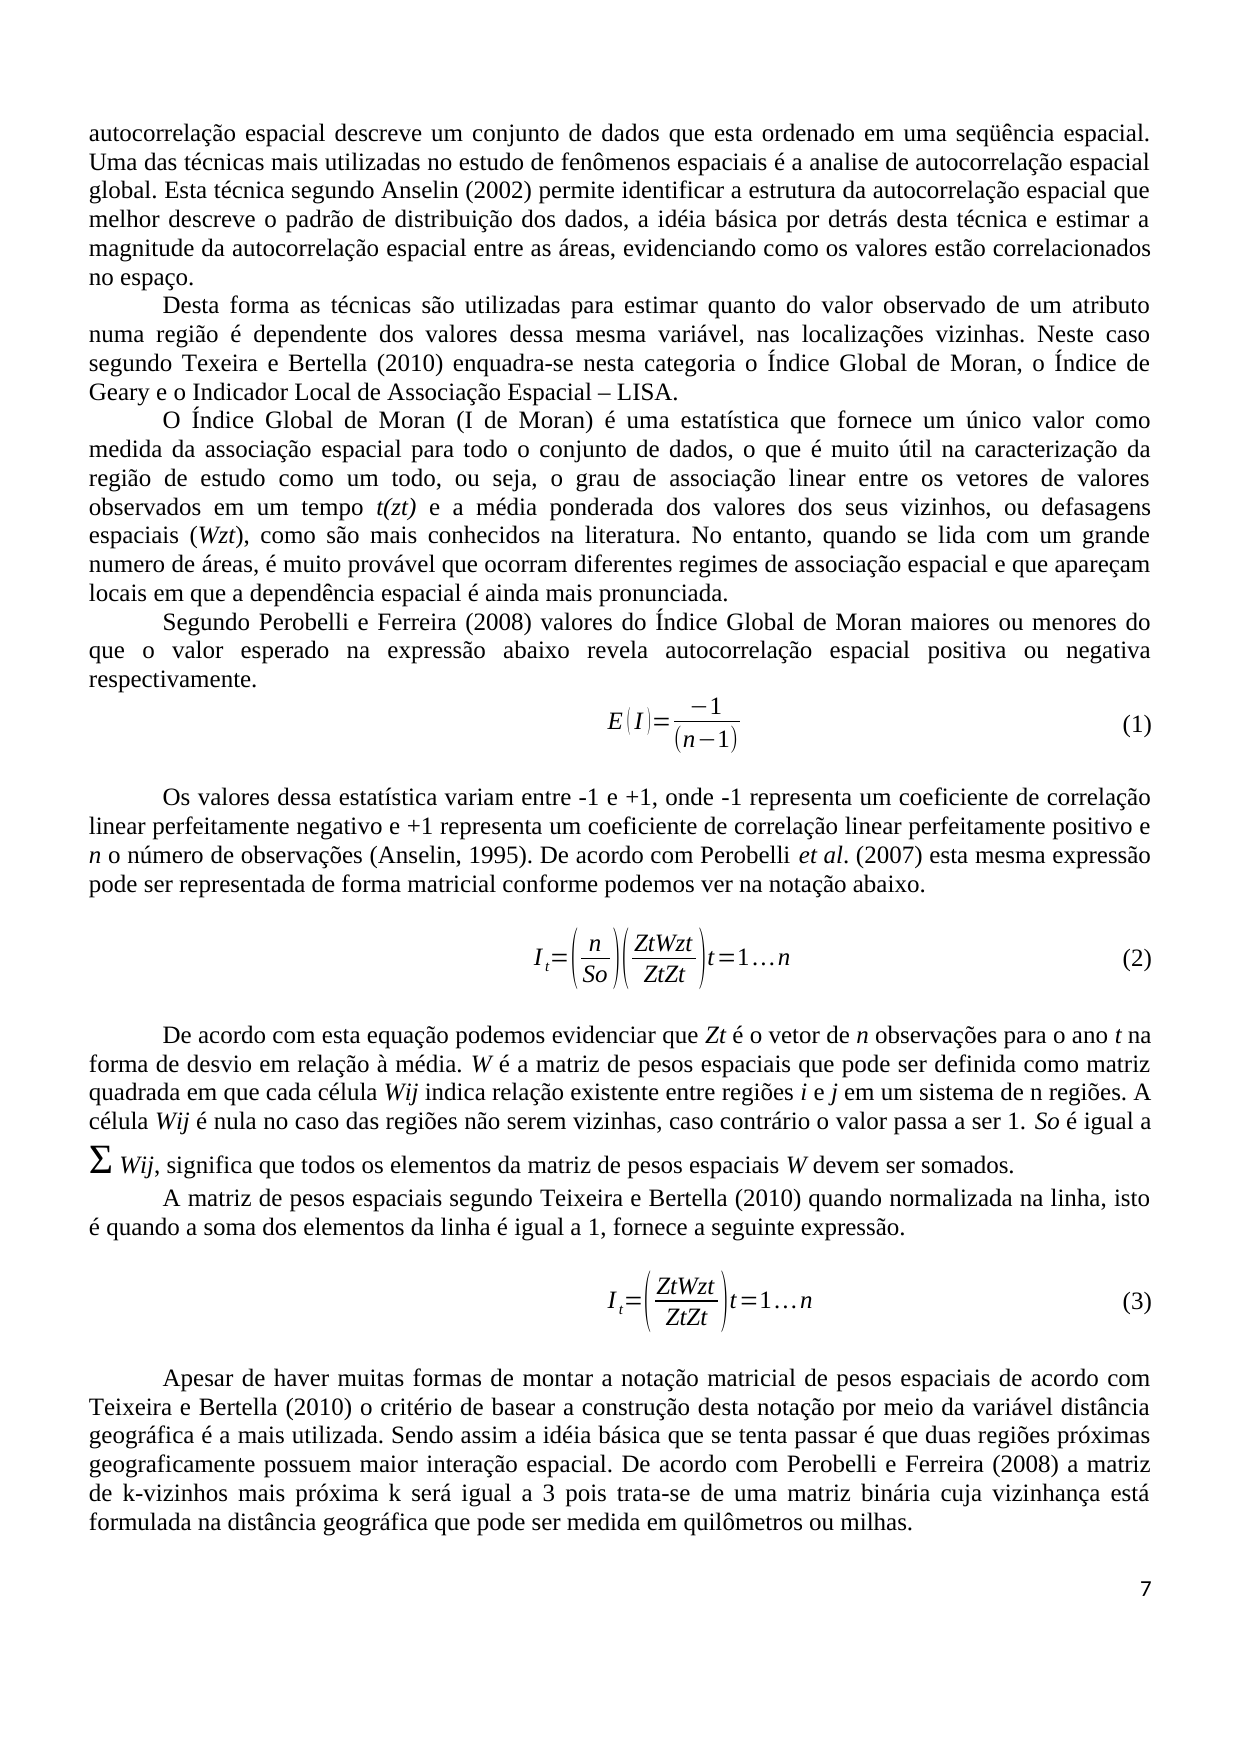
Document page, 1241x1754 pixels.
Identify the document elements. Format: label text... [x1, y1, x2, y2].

text Os valores dessa estatística variam entre -1 e +1, onde -1 representa um coeficiente de correlação linear perfeitamente negativo e +1 representa um coeficiente de correlação linear perfeitamente positivo e n o número de observações (Anselin, 1995). De acordo com Perobelli et al. (2007) esta mesma expressão pode ser representada de forma matricial conforme podemos ver na notação abaixo. [89, 782, 1152, 897]
text Segundo Perobelli e Ferreira (2008) valores do Índice Global de Moran maiores ou menores do que o valor esperado na expressão abaixo revela autocorrelação espacial positiva ou negativa respectivamente. [89, 607, 1152, 693]
text A matriz de pesos espaciais segundo Teixeira e Bertella (2010) quando normalizada na linha, isto é quando a soma dos elementos da linha é igual a 1, fornece a seguinte expressão. [89, 1183, 1152, 1240]
text (2) [89, 926, 1152, 991]
text (3) [89, 1269, 1152, 1334]
text (1) [89, 693, 1152, 754]
text De acordo com esta equação podemos evidenciar que Zt é o vetor de n observações para o ano t na forma de desvio em relação à média. W é a matriz de pesos espaciais que pode ser definida como matriz quadrada em que cada célula Wij indica relação existente entre regiões i e j em um sistema de n regiões. A célula Wij é nula no caso das regiões não serem vizinhas, caso contrário o valor passa a ser 1. So é igual a Σ Wij, significa que todos os elementos da matriz de pesos espaciais W devem ser somados. [89, 1020, 1152, 1183]
text Desta forma as técnicas são utilizadas para estimar quanto do valor observado de um atributo numa região é dependente dos valores dessa mesma variável, nas localizações vizinhas. Neste caso segundo Texeira e Bertella (2010) enquadra-se nesta categoria o Índice Global de Moran, o Índice de Geary e o Indicador Local de Associação Espacial – LISA. [89, 291, 1152, 406]
text Apesar de haver muitas formas de montar a notação matricial de pesos espaciais de acordo com Teixeira e Bertella (2010) o critério de basear a construção desta notação por meio da variável distância geográfica é a mais utilizada. Sendo assim a idéia básica que se tenta passar é que duas regiões próximas geograficamente possuem maior interação espacial. De acordo com Perobelli e Ferreira (2008) a matriz de k-vizinhos mais próxima k será igual a 3 pois trata-se de uma matriz binária cuja vizinhança está formulada na distância geográfica que pode ser medida em quilômetros ou milhas. [89, 1363, 1152, 1535]
text O Índice Global de Moran (I de Moran) é uma estatística que fornece um único valor como medida da associação espacial para todo o conjunto de dados, o que é muito útil na caracterização da região de estudo como um todo, ou seja, o grau de associação linear entre os vetores de valores observados em um tempo t(zt) e a média ponderada dos valores dos seus vizinhos, ou defasagens espaciais (Wzt), como são mais conhecidos na literatura. No entanto, quando se lida com um grande numero de áreas, é muito provável que ocorram diferentes regimes de associação espacial e que apareçam locais em que a dependência espacial é ainda mais pronunciada. [89, 406, 1152, 607]
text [89, 118, 1152, 291]
